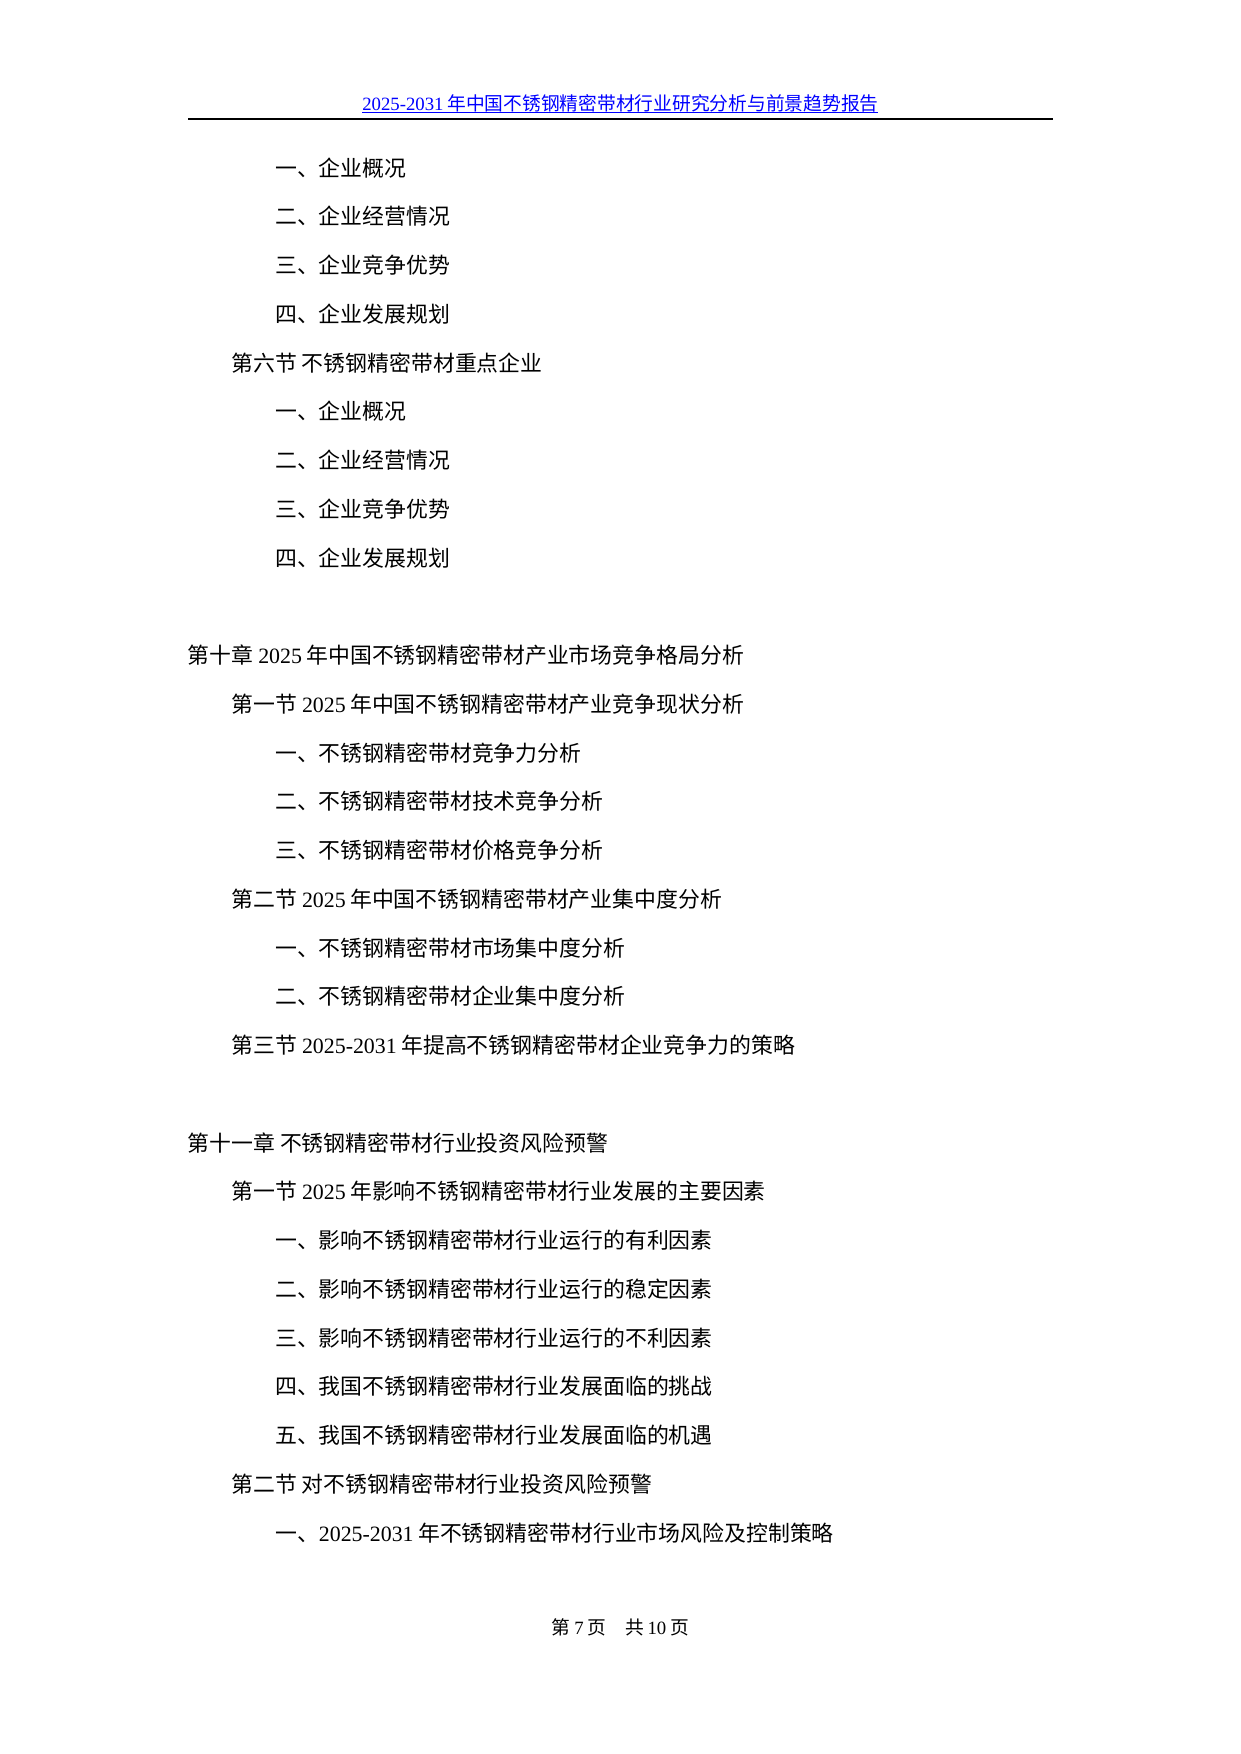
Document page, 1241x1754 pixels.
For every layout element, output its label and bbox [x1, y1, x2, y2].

text [187, 150, 1053, 1548]
